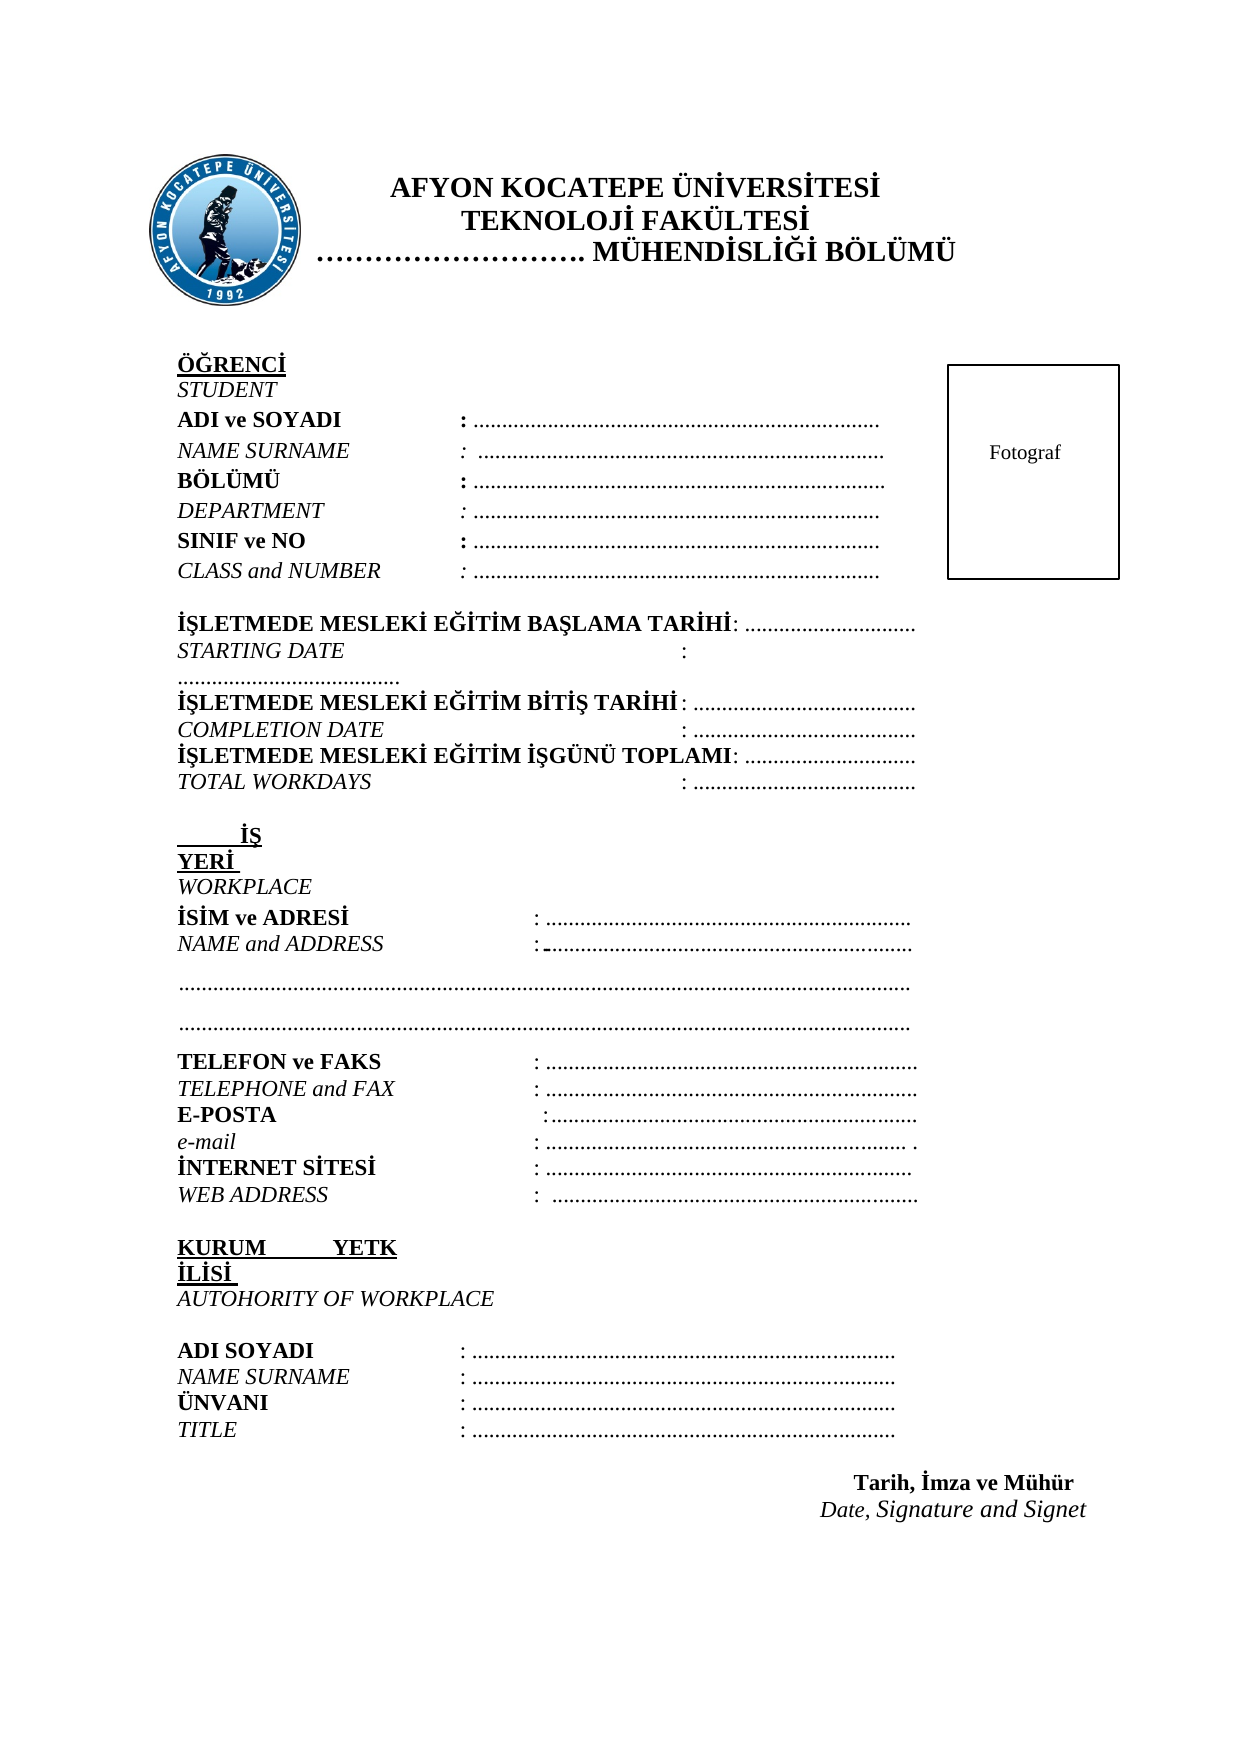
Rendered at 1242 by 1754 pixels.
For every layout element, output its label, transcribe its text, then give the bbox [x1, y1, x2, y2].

picture [149, 154, 301, 306]
text İSİM ve ADRESİ : ................................................................ [177, 903, 920, 930]
text İŞLETMEDE MESLEKİ EĞİTİM BAŞLAMA TARİHİ: .............................. [177, 610, 1109, 637]
text TOTAL WORKDAYS : ....................................... [177, 768, 922, 795]
text TELEPHONE and FAX : ................................................................. [177, 1075, 920, 1101]
text TELEFON ve FAKS : ................................................................. [177, 1048, 920, 1075]
text ADI ve SOYADI : ....................................................................... [177, 407, 920, 433]
text İNTERNET SİTESİ : ................................................................ [177, 1154, 920, 1181]
text SINIF ve NO : ....................................................................... [177, 527, 920, 554]
text STARTING DATE : ....................................... [177, 637, 922, 689]
text TEKNOLOJİ FAKÜLTESİ [301, 203, 1106, 237]
text İŞYERİ [177, 847, 262, 874]
text CLASS and NUMBER : ....................................................................... [177, 558, 920, 584]
text TITLE : .......................................................................... [177, 1416, 920, 1442]
text ÖĞRENCİ [177, 351, 292, 378]
text ................................................................................................................................ [178, 1009, 920, 1035]
text Tarih, İmza ve Mühür [164, 1469, 1074, 1495]
text İŞYERİ [177, 822, 262, 845]
text NAME SURNAME : .......................................................................... [177, 1363, 920, 1389]
text KURUM YETK İLİSİ [177, 1259, 397, 1287]
text AFYON KOCATEPE ÜNİVERSİTESİ [301, 170, 1106, 203]
text e-mail : ............................................................... . [177, 1128, 920, 1154]
text ................................................................................................................................ [178, 969, 920, 996]
text İŞLETMEDE MESLEKİ EĞİTİM İŞGÜNÜ TOPLAMI: .............................. [177, 742, 1109, 768]
text KURUM YETK İLİSİ [177, 1234, 397, 1257]
text DEPARTMENT : ....................................................................... [177, 497, 920, 523]
text NAME and ADDRESS : .................................................................. [177, 930, 919, 956]
text WORKPLACE [177, 874, 317, 899]
text E-POSTA : ................................................................ [177, 1101, 920, 1128]
text NAME SURNAME : ....................................................................... [177, 437, 920, 463]
text WEB ADDRESS : ................................................................ [177, 1181, 920, 1207]
text AUTOHORITY OF WORKPLACE [177, 1287, 499, 1312]
text ADI SOYADI : .......................................................................... [177, 1337, 920, 1363]
text İŞLETMEDE MESLEKİ EĞİTİM BİTİŞ TARİHİ : ....................................... [177, 689, 1109, 716]
text Date, Signature and Signet [164, 1495, 1088, 1522]
text ………………………. MÜHENDİSLİĞİ BÖLÜMÜ [301, 237, 1106, 268]
text COMPLETION DATE : ....................................... [177, 716, 922, 742]
text STUDENT [177, 378, 281, 403]
text BÖLÜMÜ : ........................................................................ [177, 467, 920, 493]
text ÜNVANI : .......................................................................... [177, 1389, 920, 1416]
